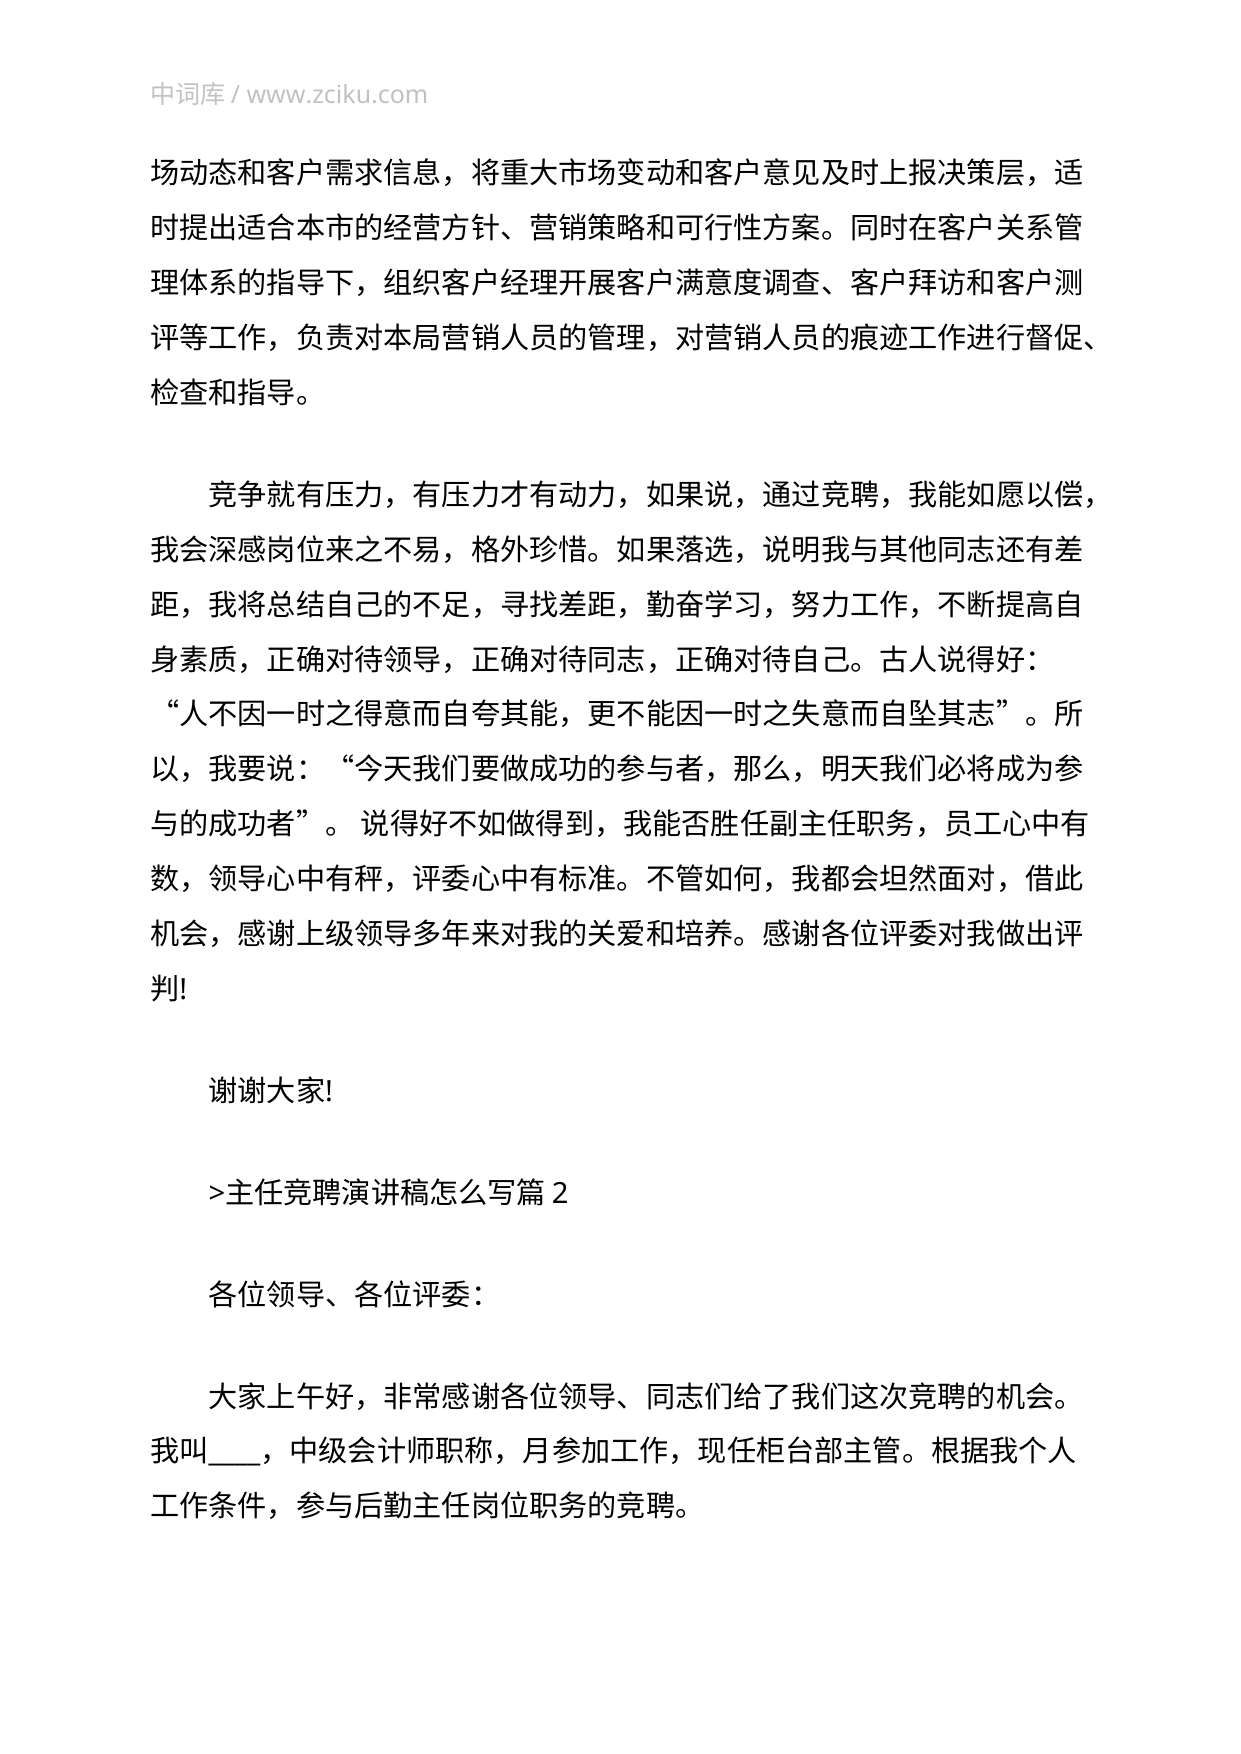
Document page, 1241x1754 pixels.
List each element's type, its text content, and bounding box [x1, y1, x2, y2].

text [150, 150, 1090, 412]
text 大家上午好，非常感谢各位领导、同志们给了我们这次竞聘的机会。我叫____，中级会计师职称，月参加工作，现任柜台部主管。根据我个人工作条件，参与后勤主任岗位职务的竞聘。 [150, 1373, 1090, 1525]
text 谢谢大家! [150, 1067, 1090, 1110]
text 各位领导、各位评委： [150, 1271, 1090, 1314]
text >主任竞聘演讲稿怎么写篇2 [150, 1169, 1090, 1212]
text 竞争就有压力，有压力才有动力，如果说，通过竞聘，我能如愿以偿，我会深感岗位来之不易，格外珍惜。如果落选，说明我与其他同志还有差距，我将总结自己的不足，寻找差距，勤奋学习，努力工作，不断提高自身素质，正确对待领导，正确对待同志，正确对待自己。古人说得好：“人不因一时之得意而自夸其能，更不能因一时之失意而自坠其志”。所以，我要说：“今天我们要做成功的参与者，那么，明天我们必将成为参与的成功者”。 说得好不如做得到，我能否胜任副主任职务，员工心中有数，领导心中有秤，评委心中有标准。不管如何，我都会坦然面对，借此机会，感谢上级领导多年来对我的关爱和培养。感谢各位评委对我做出评判! [150, 471, 1090, 1008]
